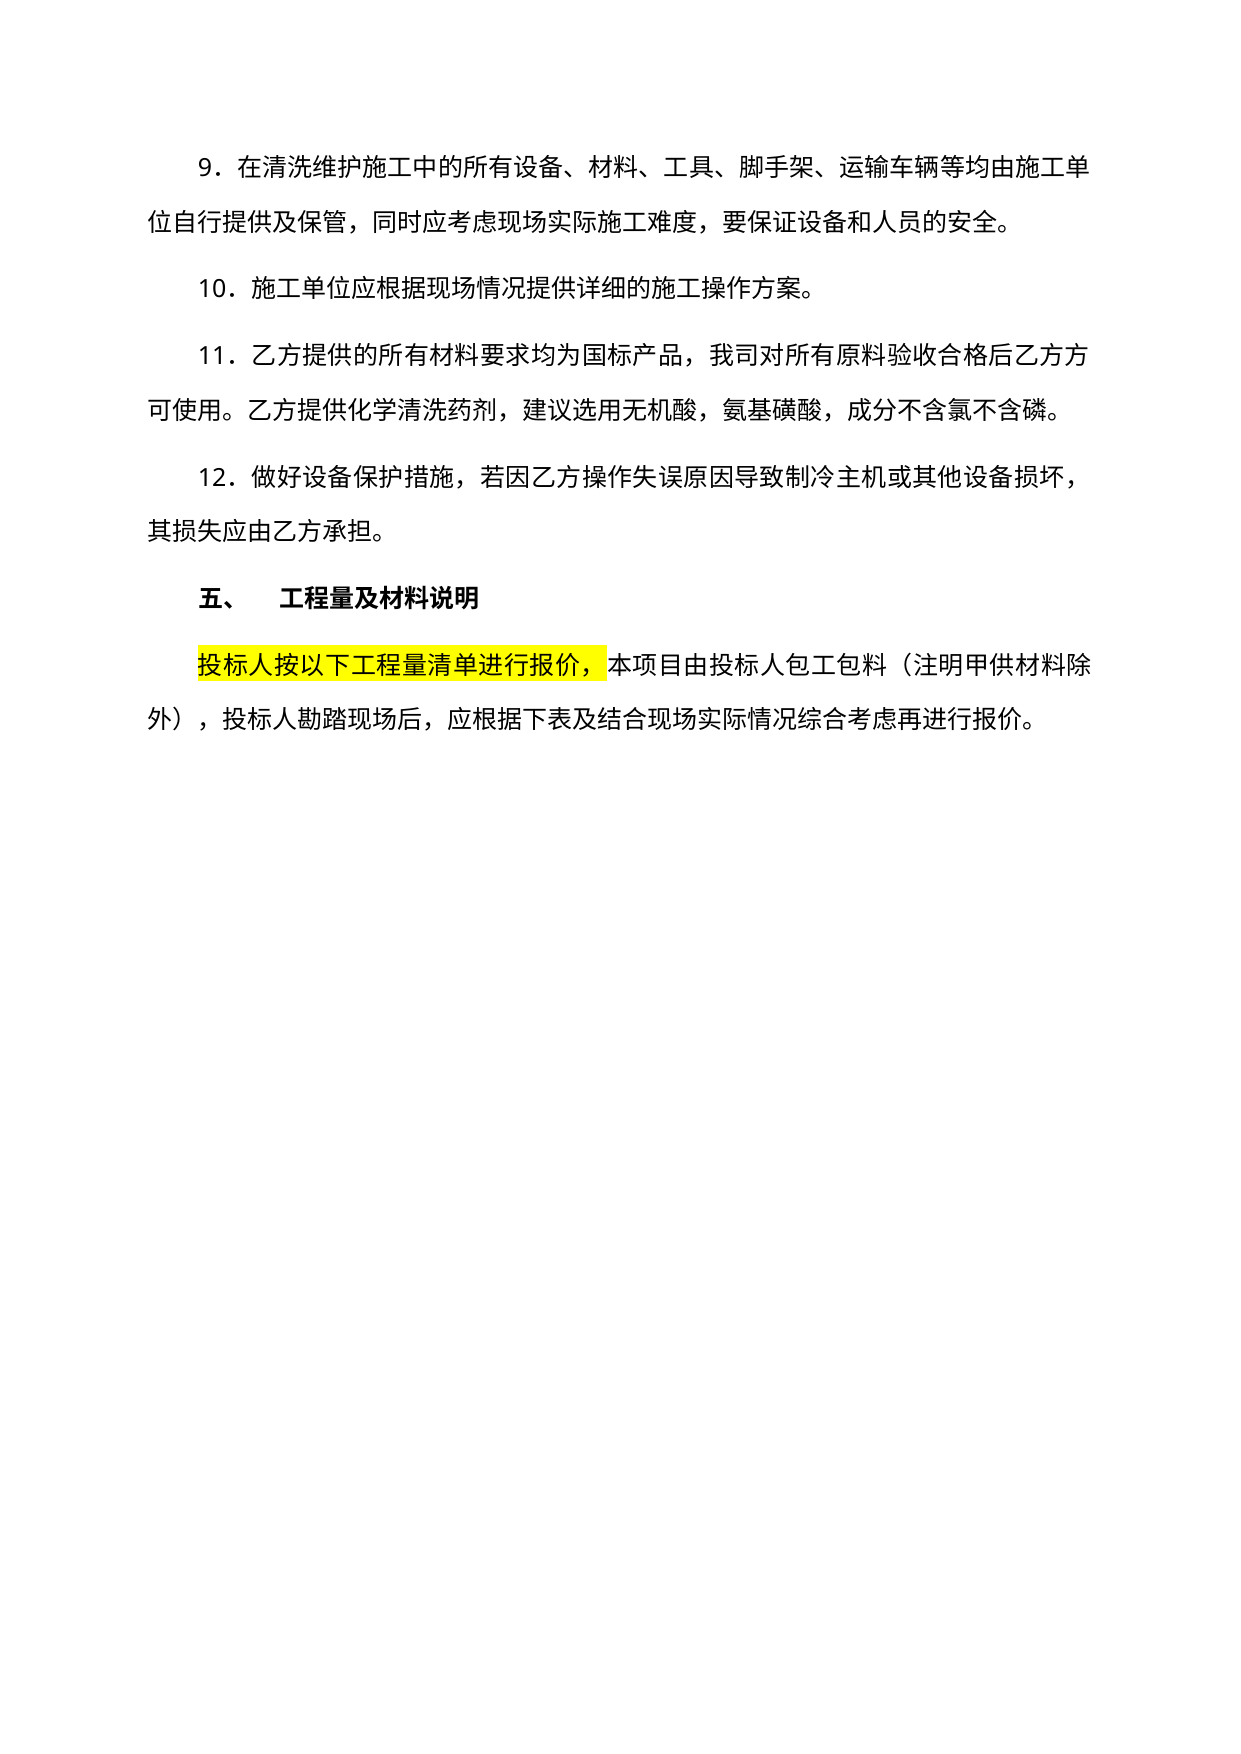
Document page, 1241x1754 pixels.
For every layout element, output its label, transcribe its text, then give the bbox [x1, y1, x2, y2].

list 做好设备保护措施，若因乙方操作失误原因导致制冷主机或其他设备损坏，其损失应由乙方承担。 [148, 457, 1092, 548]
list 施工单位应根据现场情况提供详细的施工操作方案。 [148, 269, 1092, 305]
list 工程量及材料说明 [148, 578, 1092, 614]
list 乙方提供的所有材料要求均为国标产品，我司对所有原料验收合格后乙方方可使用。乙方提供化学清洗药剂，建议选用无机酸，氨基磺酸，成分不含氯不含磷。 [148, 336, 1092, 426]
text 投标人按以下工程量清单进行报价，本项目由投标人包工包料（注明甲供材料除外），投标人勘踏现场后，应根据下表及结合现场实际情况综合考虑再进行报价。 [148, 645, 1092, 736]
list 在清洗维护施工中的所有设备、材料、工具、脚手架、运输车辆等均由施工单位自行提供及保管，同时应考虑现场实际施工难度，要保证设备和人员的安全。 [148, 148, 1092, 238]
